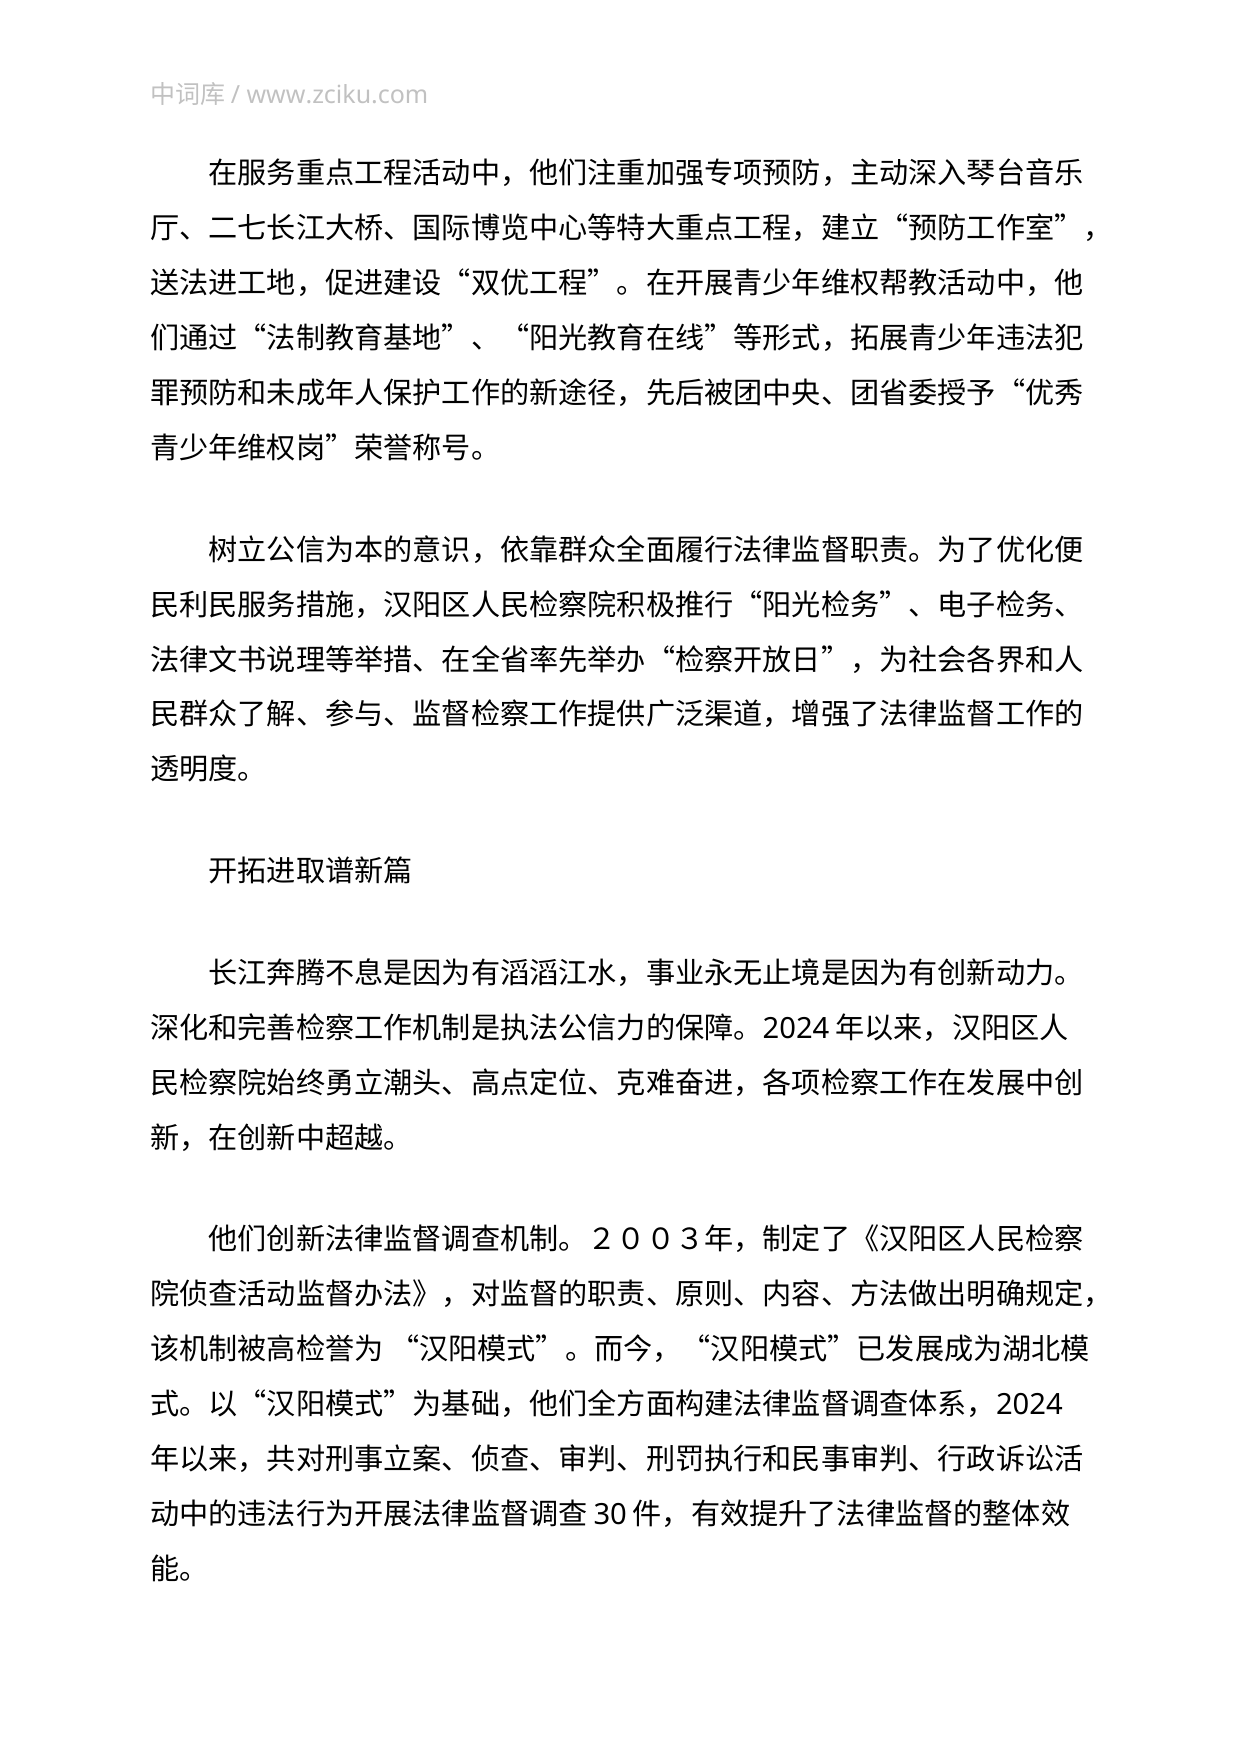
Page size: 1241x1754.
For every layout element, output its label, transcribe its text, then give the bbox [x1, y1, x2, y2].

text 开拓进取谱新篇 [150, 848, 1090, 890]
text 树立公信为本的意识，依靠群众全面履行法律监督职责。为了优化便民利民服务措施，汉阳区人民检察院积极推行“阳光检务”、电子检务、法律文书说理等举措、在全省率先举办“检察开放日”，为社会各界和人民群众了解、参与、监督检察工作提供广泛渠道，增强了法律监督工作的透明度。 [150, 526, 1090, 788]
text 长江奔腾不息是因为有滔滔江水，事业永无止境是因为有创新动力。深化和完善检察工作机制是执法公信力的保障。2024年以来，汉阳区人民检察院始终勇立潮头、高点定位、克难奋进，各项检察工作在发展中创新，在创新中超越。 [150, 949, 1090, 1156]
text 在服务重点工程活动中，他们注重加强专项预防，主动深入琴台音乐厅、二七长江大桥、国际博览中心等特大重点工程，建立“预防工作室”，送法进工地，促进建设“双优工程”。在开展青少年维权帮教活动中，他们通过“法制教育基地”、“阳光教育在线”等形式，拓展青少年违法犯罪预防和未成年人保护工作的新途径，先后被团中央、团省委授予“优秀青少年维权岗”荣誉称号。 [150, 150, 1090, 467]
text 他们创新法律监督调查机制。２００３年，制定了《汉阳区人民检察院侦查活动监督办法》，对监督的职责、原则、内容、方法做出明确规定，该机制被高检誉为 “汉阳模式”。而今，“汉阳模式”已发展成为湖北模式。以“汉阳模式”为基础，他们全方面构建法律监督调查体系，2024年以来，共对刑事立案、侦查、审判、刑罚执行和民事审判、行政诉讼活动中的违法行为开展法律监督调查30件，有效提升了法律监督的整体效能。 [150, 1216, 1090, 1588]
